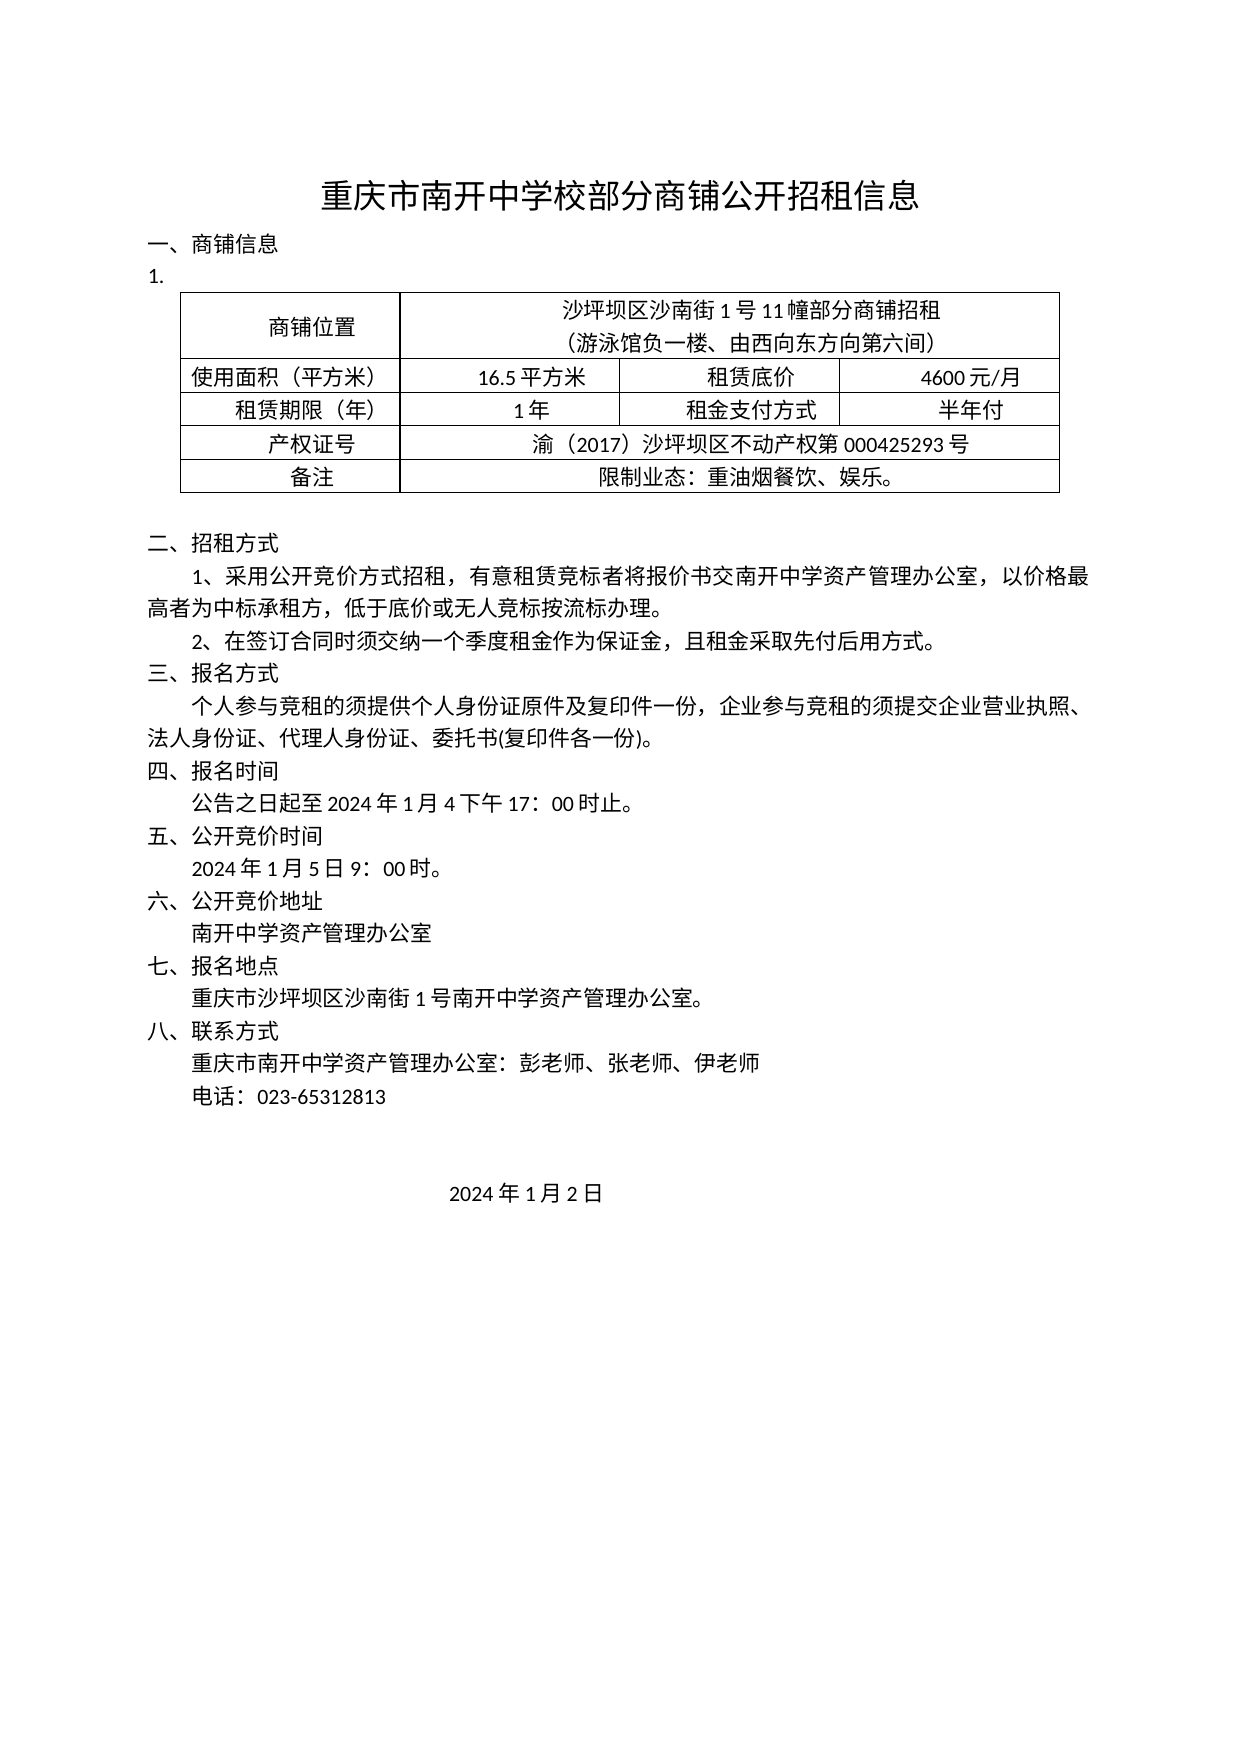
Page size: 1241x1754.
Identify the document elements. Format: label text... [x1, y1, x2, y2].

text 二、招租方式 [148, 526, 1092, 558]
text 重庆市南开中学资产管理办公室：彭老师、张老师、伊老师 [148, 1046, 1092, 1078]
table_cell 4600元/月 [840, 359, 1059, 392]
table_cell 租赁底价 [620, 359, 839, 392]
text 一、商铺信息 [148, 227, 1092, 259]
table_cell 租赁期限（年） [181, 393, 399, 425]
text 五、公开竞价时间 [148, 818, 1092, 851]
table_cell 1年 [401, 393, 619, 425]
table_cell 16.5平方米 [401, 359, 619, 392]
text 重庆市南开中学校部分商铺公开招租信息 [148, 162, 1092, 227]
text 2024年1月2日 [148, 1176, 1092, 1208]
table_cell 渝（2017）沙坪坝区不动产权第000425293号 [401, 426, 1059, 459]
table_cell 租金支付方式 [620, 393, 839, 425]
text 六、公开竞价地址 [148, 883, 1092, 916]
table_cell 使用面积（平方米） [181, 359, 399, 392]
text 八、联系方式 [148, 1013, 1092, 1046]
table_cell 半年付 [840, 393, 1059, 425]
text 七、报名地点 [148, 948, 1092, 981]
text 公告之日起至2024年1月4下午17：00时止。 [148, 786, 1092, 818]
text 个人参与竞租的须提供个人身份证原件及复印件一份，企业参与竞租的须提交企业营业执照、法人身份证、代理人身份证、委托书(复印件各一份)。 [148, 688, 1092, 753]
text 四、报名时间 [148, 753, 1092, 786]
table_cell 产权证号 [181, 426, 399, 459]
text 2、在签订合同时须交纳一个季度租金作为保证金，且租金采取先付后用方式。 [148, 623, 1092, 656]
text 1、采用公开竞价方式招租，有意租赁竞标者将报价书交南开中学资产管理办公室，以价格最高者为中标承租方，低于底价或无人竞标按流标办理。 [148, 558, 1092, 623]
text 重庆市沙坪坝区沙南街1号南开中学资产管理办公室。 [148, 981, 1092, 1013]
table_header 商铺位置 [181, 293, 399, 358]
text 1. [148, 259, 1092, 292]
text 三、报名方式 [148, 656, 1092, 688]
table_cell 限制业态：重油烟餐饮、娱乐。 [401, 460, 1059, 492]
text 南开中学资产管理办公室 [148, 916, 1092, 948]
table_header 沙坪坝区沙南街1号11幢部分商铺招租 （游泳馆负一楼、由西向东方向第六间） [401, 293, 1059, 358]
text 2024年1月5日9：00时。 [148, 851, 1092, 883]
table_cell 备注 [181, 460, 399, 492]
text 电话：023-65312813 [148, 1078, 1092, 1111]
